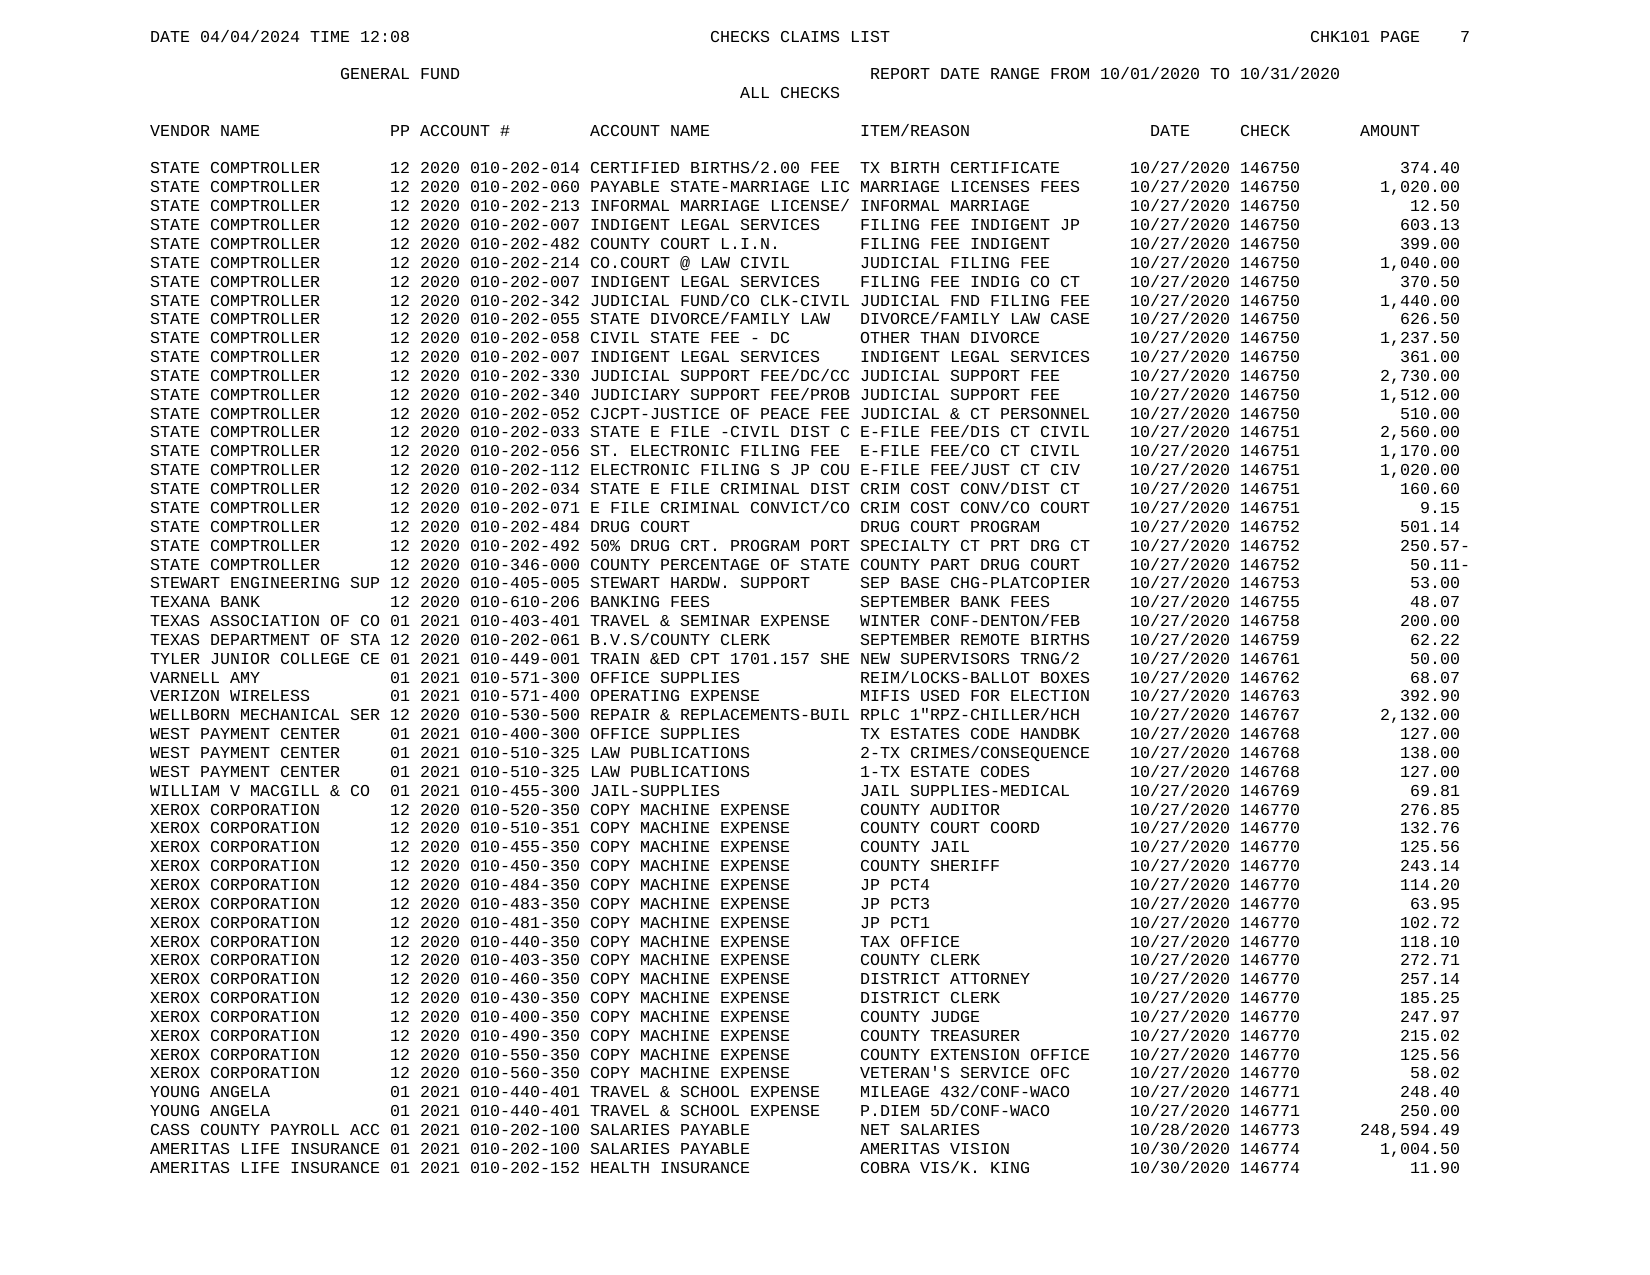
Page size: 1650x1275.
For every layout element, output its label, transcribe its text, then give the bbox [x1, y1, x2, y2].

text STATE COMPTROLLER 12 2020 010-202-007 INDIGENT LEGAL SERVICES FILING FEE INDIG CO CT 10/27/2020 146750 370.50 [150, 273, 1500, 292]
text DATE 04/04/2024 TIME 12:08 CHECKS CLAIMS LIST CHK101 PAGE 7 [150, 28, 1500, 47]
text STATE COMPTROLLER 12 2020 010-202-056 ST. ELECTRONIC FILING FEE E-FILE FEE/CO CT CIVIL 10/27/2020 146751 1,170.00 [150, 443, 1500, 462]
text STATE COMPTROLLER 12 2020 010-346-000 COUNTY PERCENTAGE OF STATE COUNTY PART DRUG COURT 10/27/2020 146752 50.11- [150, 556, 1500, 575]
text CASS COUNTY PAYROLL ACC 01 2021 010-202-100 SALARIES PAYABLE NET SALARIES 10/28/2020 146773 248,594.49 [150, 1122, 1500, 1141]
text WEST PAYMENT CENTER 01 2021 010-510-325 LAW PUBLICATIONS 1-TX ESTATE CODES 10/27/2020 146768 127.00 [150, 763, 1500, 782]
text STATE COMPTROLLER 12 2020 010-202-060 PAYABLE STATE-MARRIAGE LIC MARRIAGE LICENSES FEES 10/27/2020 146750 1,020.00 [150, 179, 1500, 198]
text STATE COMPTROLLER 12 2020 010-202-014 CERTIFIED BIRTHS/2.00 FEE TX BIRTH CERTIFICATE 10/27/2020 146750 374.40 [150, 160, 1500, 179]
text STATE COMPTROLLER 12 2020 010-202-484 DRUG COURT DRUG COURT PROGRAM 10/27/2020 146752 501.14 [150, 518, 1500, 537]
text AMERITAS LIFE INSURANCE 01 2021 010-202-152 HEALTH INSURANCE COBRA VIS/K. KING 10/30/2020 146774 11.90 [150, 1159, 1500, 1178]
text STATE COMPTROLLER 12 2020 010-202-213 INFORMAL MARRIAGE LICENSE/ INFORMAL MARRIAGE 10/27/2020 146750 12.50 [150, 198, 1500, 217]
text VENDOR NAME PP ACCOUNT # ACCOUNT NAME ITEM/REASON DATE CHECK AMOUNT [150, 122, 1500, 141]
text YOUNG ANGELA 01 2021 010-440-401 TRAVEL & SCHOOL EXPENSE P.DIEM 5D/CONF-WACO 10/27/2020 146771 250.00 [150, 1103, 1500, 1122]
text STATE COMPTROLLER 12 2020 010-202-342 JUDICIAL FUND/CO CLK-CIVIL JUDICIAL FND FILING FEE 10/27/2020 146750 1,440.00 [150, 292, 1500, 311]
text XEROX CORPORATION 12 2020 010-455-350 COPY MACHINE EXPENSE COUNTY JAIL 10/27/2020 146770 125.56 [150, 839, 1500, 858]
text STATE COMPTROLLER 12 2020 010-202-007 INDIGENT LEGAL SERVICES INDIGENT LEGAL SERVICES 10/27/2020 146750 361.00 [150, 349, 1500, 367]
text XEROX CORPORATION 12 2020 010-520-350 COPY MACHINE EXPENSE COUNTY AUDITOR 10/27/2020 146770 276.85 [150, 801, 1500, 820]
text ALL CHECKS [150, 85, 1500, 103]
text XEROX CORPORATION 12 2020 010-430-350 COPY MACHINE EXPENSE DISTRICT CLERK 10/27/2020 146770 185.25 [150, 990, 1500, 1008]
text WEST PAYMENT CENTER 01 2021 010-510-325 LAW PUBLICATIONS 2-TX CRIMES/CONSEQUENCE 10/27/2020 146768 138.00 [150, 744, 1500, 763]
text STEWART ENGINEERING SUP 12 2020 010-405-005 STEWART HARDW. SUPPORT SEP BASE CHG-PLATCOPIER 10/27/2020 146753 53.00 [150, 575, 1500, 594]
text XEROX CORPORATION 12 2020 010-403-350 COPY MACHINE EXPENSE COUNTY CLERK 10/27/2020 146770 272.71 [150, 952, 1500, 971]
text STATE COMPTROLLER 12 2020 010-202-007 INDIGENT LEGAL SERVICES FILING FEE INDIGENT JP 10/27/2020 146750 603.13 [150, 217, 1500, 236]
text YOUNG ANGELA 01 2021 010-440-401 TRAVEL & SCHOOL EXPENSE MILEAGE 432/CONF-WACO 10/27/2020 146771 248.40 [150, 1084, 1500, 1103]
text XEROX CORPORATION 12 2020 010-440-350 COPY MACHINE EXPENSE TAX OFFICE 10/27/2020 146770 118.10 [150, 933, 1500, 952]
text XEROX CORPORATION 12 2020 010-450-350 COPY MACHINE EXPENSE COUNTY SHERIFF 10/27/2020 146770 243.14 [150, 858, 1500, 877]
text WEST PAYMENT CENTER 01 2021 010-400-300 OFFICE SUPPLIES TX ESTATES CODE HANDBK 10/27/2020 146768 127.00 [150, 726, 1500, 744]
text WELLBORN MECHANICAL SER 12 2020 010-530-500 REPAIR & REPLACEMENTS-BUIL RPLC 1"RPZ-CHILLER/HCH 10/27/2020 146767 2,132.00 [150, 707, 1500, 726]
text VARNELL AMY 01 2021 010-571-300 OFFICE SUPPLIES REIM/LOCKS-BALLOT BOXES 10/27/2020 146762 68.07 [150, 669, 1500, 688]
text XEROX CORPORATION 12 2020 010-481-350 COPY MACHINE EXPENSE JP PCT1 10/27/2020 146770 102.72 [150, 914, 1500, 933]
text VERIZON WIRELESS 01 2021 010-571-400 OPERATING EXPENSE MIFIS USED FOR ELECTION 10/27/2020 146763 392.90 [150, 688, 1500, 707]
text AMERITAS LIFE INSURANCE 01 2021 010-202-100 SALARIES PAYABLE AMERITAS VISION 10/30/2020 146774 1,004.50 [150, 1141, 1500, 1159]
text STATE COMPTROLLER 12 2020 010-202-112 ELECTRONIC FILING S JP COU E-FILE FEE/JUST CT CIV 10/27/2020 146751 1,020.00 [150, 462, 1500, 481]
text GENERAL FUND REPORT DATE RANGE FROM 10/01/2020 TO 10/31/2020 [150, 66, 1500, 85]
text XEROX CORPORATION 12 2020 010-460-350 COPY MACHINE EXPENSE DISTRICT ATTORNEY 10/27/2020 146770 257.14 [150, 971, 1500, 990]
text XEROX CORPORATION 12 2020 010-483-350 COPY MACHINE EXPENSE JP PCT3 10/27/2020 146770 63.95 [150, 895, 1500, 914]
text STATE COMPTROLLER 12 2020 010-202-058 CIVIL STATE FEE - DC OTHER THAN DIVORCE 10/27/2020 146750 1,237.50 [150, 330, 1500, 349]
text XEROX CORPORATION 12 2020 010-484-350 COPY MACHINE EXPENSE JP PCT4 10/27/2020 146770 114.20 [150, 877, 1500, 895]
text TYLER JUNIOR COLLEGE CE 01 2021 010-449-001 TRAIN &ED CPT 1701.157 SHE NEW SUPERVISORS TRNG/2 10/27/2020 146761 50.00 [150, 650, 1500, 669]
text STATE COMPTROLLER 12 2020 010-202-033 STATE E FILE -CIVIL DIST C E-FILE FEE/DIS CT CIVIL 10/27/2020 146751 2,560.00 [150, 424, 1500, 443]
text STATE COMPTROLLER 12 2020 010-202-214 CO.COURT @ LAW CIVIL JUDICIAL FILING FEE 10/27/2020 146750 1,040.00 [150, 254, 1500, 273]
text XEROX CORPORATION 12 2020 010-400-350 COPY MACHINE EXPENSE COUNTY JUDGE 10/27/2020 146770 247.97 [150, 1008, 1500, 1027]
text STATE COMPTROLLER 12 2020 010-202-330 JUDICIAL SUPPORT FEE/DC/CC JUDICIAL SUPPORT FEE 10/27/2020 146750 2,730.00 [150, 367, 1500, 386]
text TEXAS ASSOCIATION OF CO 01 2021 010-403-401 TRAVEL & SEMINAR EXPENSE WINTER CONF-DENTON/FEB 10/27/2020 146758 200.00 [150, 613, 1500, 631]
text XEROX CORPORATION 12 2020 010-510-351 COPY MACHINE EXPENSE COUNTY COURT COORD 10/27/2020 146770 132.76 [150, 820, 1500, 839]
text STATE COMPTROLLER 12 2020 010-202-492 50% DRUG CRT. PROGRAM PORT SPECIALTY CT PRT DRG CT 10/27/2020 146752 250.57- [150, 537, 1500, 556]
text STATE COMPTROLLER 12 2020 010-202-071 E FILE CRIMINAL CONVICT/CO CRIM COST CONV/CO COURT 10/27/2020 146751 9.15 [150, 499, 1500, 518]
text TEXAS DEPARTMENT OF STA 12 2020 010-202-061 B.V.S/COUNTY CLERK SEPTEMBER REMOTE BIRTHS 10/27/2020 146759 62.22 [150, 631, 1500, 650]
text XEROX CORPORATION 12 2020 010-560-350 COPY MACHINE EXPENSE VETERAN'S SERVICE OFC 10/27/2020 146770 58.02 [150, 1065, 1500, 1084]
text WILLIAM V MACGILL & CO 01 2021 010-455-300 JAIL-SUPPLIES JAIL SUPPLIES-MEDICAL 10/27/2020 146769 69.81 [150, 782, 1500, 801]
text STATE COMPTROLLER 12 2020 010-202-340 JUDICIARY SUPPORT FEE/PROB JUDICIAL SUPPORT FEE 10/27/2020 146750 1,512.00 [150, 386, 1500, 405]
text XEROX CORPORATION 12 2020 010-490-350 COPY MACHINE EXPENSE COUNTY TREASURER 10/27/2020 146770 215.02 [150, 1027, 1500, 1046]
text TEXANA BANK 12 2020 010-610-206 BANKING FEES SEPTEMBER BANK FEES 10/27/2020 146755 48.07 [150, 594, 1500, 613]
text XEROX CORPORATION 12 2020 010-550-350 COPY MACHINE EXPENSE COUNTY EXTENSION OFFICE 10/27/2020 146770 125.56 [150, 1046, 1500, 1065]
text STATE COMPTROLLER 12 2020 010-202-482 COUNTY COURT L.I.N. FILING FEE INDIGENT 10/27/2020 146750 399.00 [150, 236, 1500, 254]
text STATE COMPTROLLER 12 2020 010-202-034 STATE E FILE CRIMINAL DIST CRIM COST CONV/DIST CT 10/27/2020 146751 160.60 [150, 481, 1500, 499]
text STATE COMPTROLLER 12 2020 010-202-052 CJCPT-JUSTICE OF PEACE FEE JUDICIAL & CT PERSONNEL 10/27/2020 146750 510.00 [150, 405, 1500, 424]
text STATE COMPTROLLER 12 2020 010-202-055 STATE DIVORCE/FAMILY LAW DIVORCE/FAMILY LAW CASE 10/27/2020 146750 626.50 [150, 311, 1500, 330]
